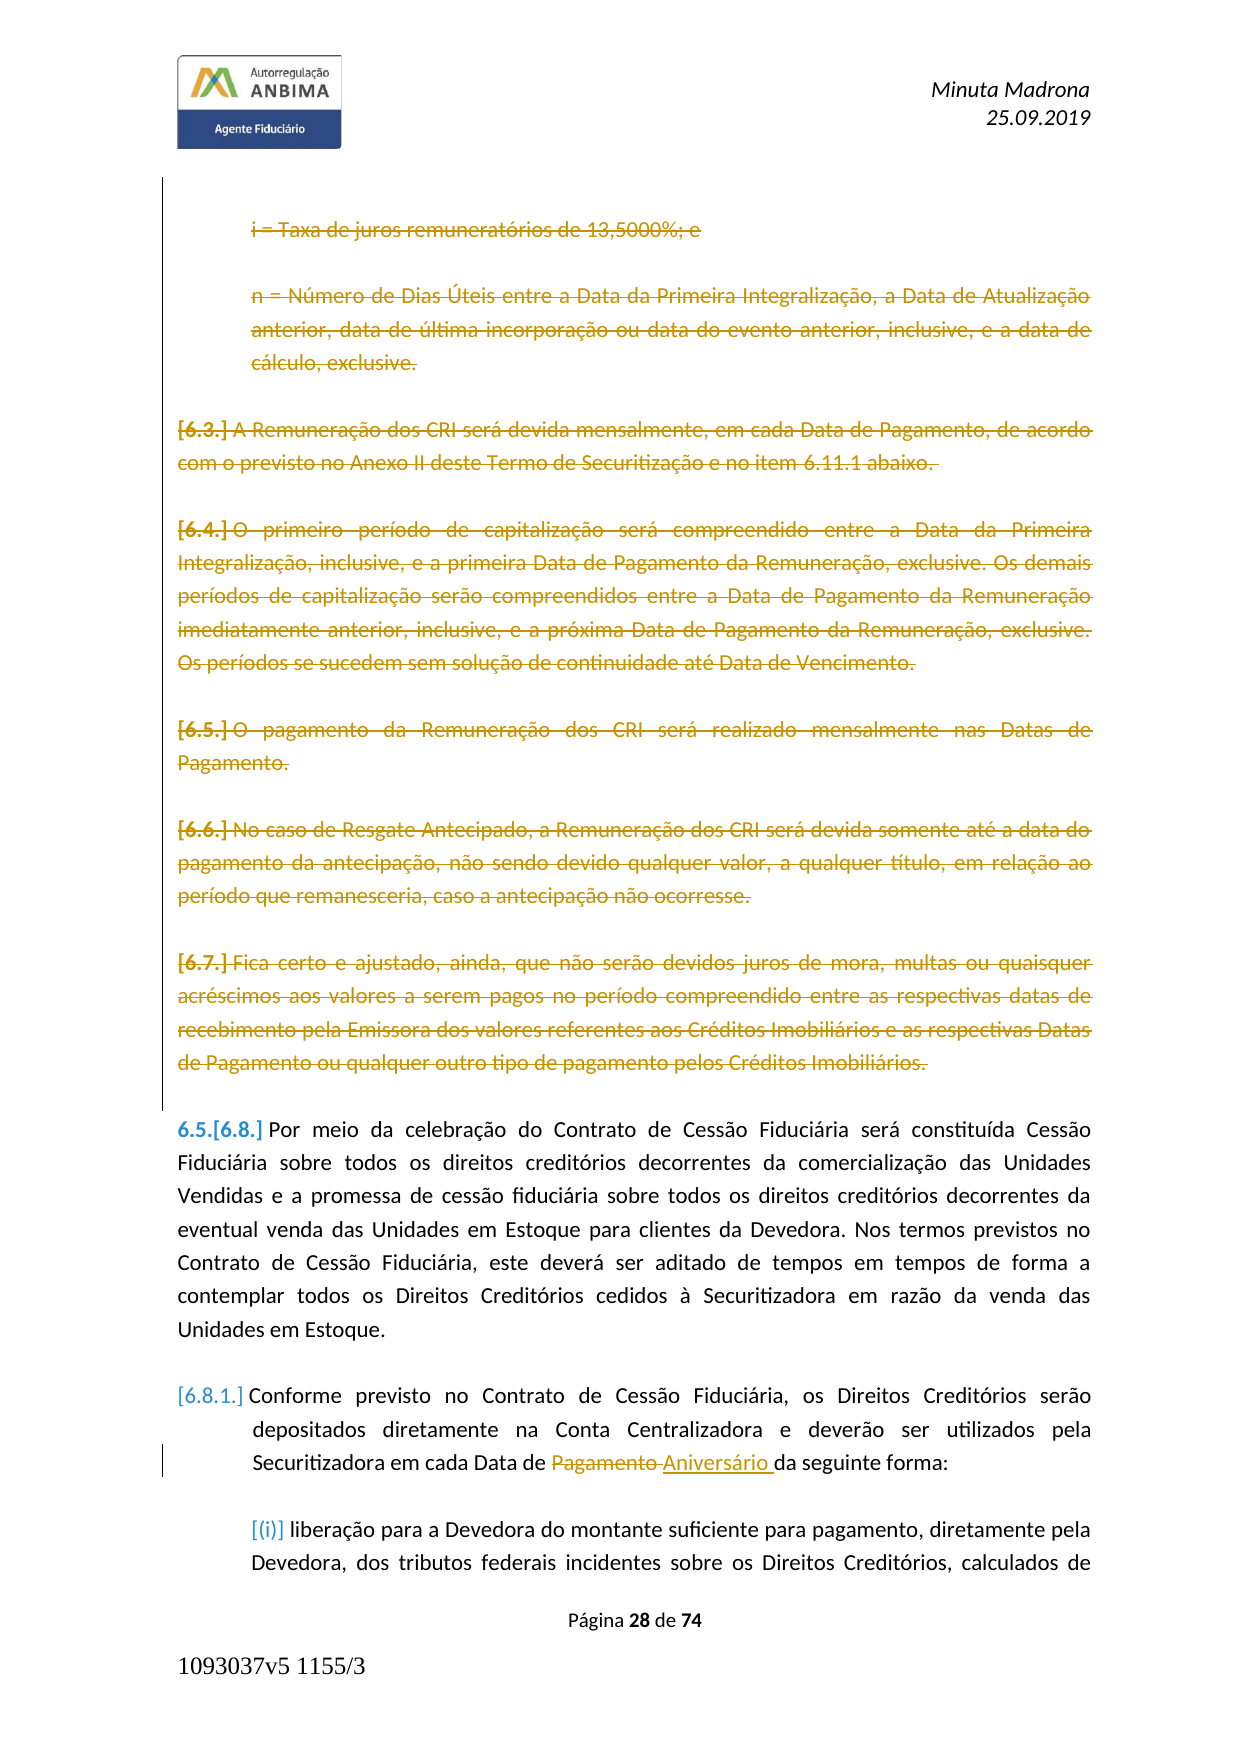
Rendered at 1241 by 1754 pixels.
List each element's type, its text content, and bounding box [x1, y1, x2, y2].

picture [177, 55, 342, 149]
list Por meio da celebração do Contrato de Cessão Fiduciária será constituída Cessão Fiduciária sobre todos os direitos creditórios decorrentes da comercialização das Unidades Vendidas e a promessa de cessão fiduciária sobre todos os direitos creditórios decorrentes da eventual venda das Unidades em Estoque para clientes da Devedora. Nos termos previstos no Contrato de Cessão Fiduciária, este deverá ser aditado de tempos em tempos de forma a contemplar todos os Direitos Creditórios cedidos à Securitizadora em razão da venda das Unidades em Estoque. [177, 1111, 1093, 1344]
list Conforme previsto no Contrato de Cessão Fiduciária, os Direitos Creditórios serão depositados diretamente na Conta Centralizadora e deverão ser utilizados pela Securitizadora em cada Data de da seguinte forma: [177, 1377, 1093, 1477]
